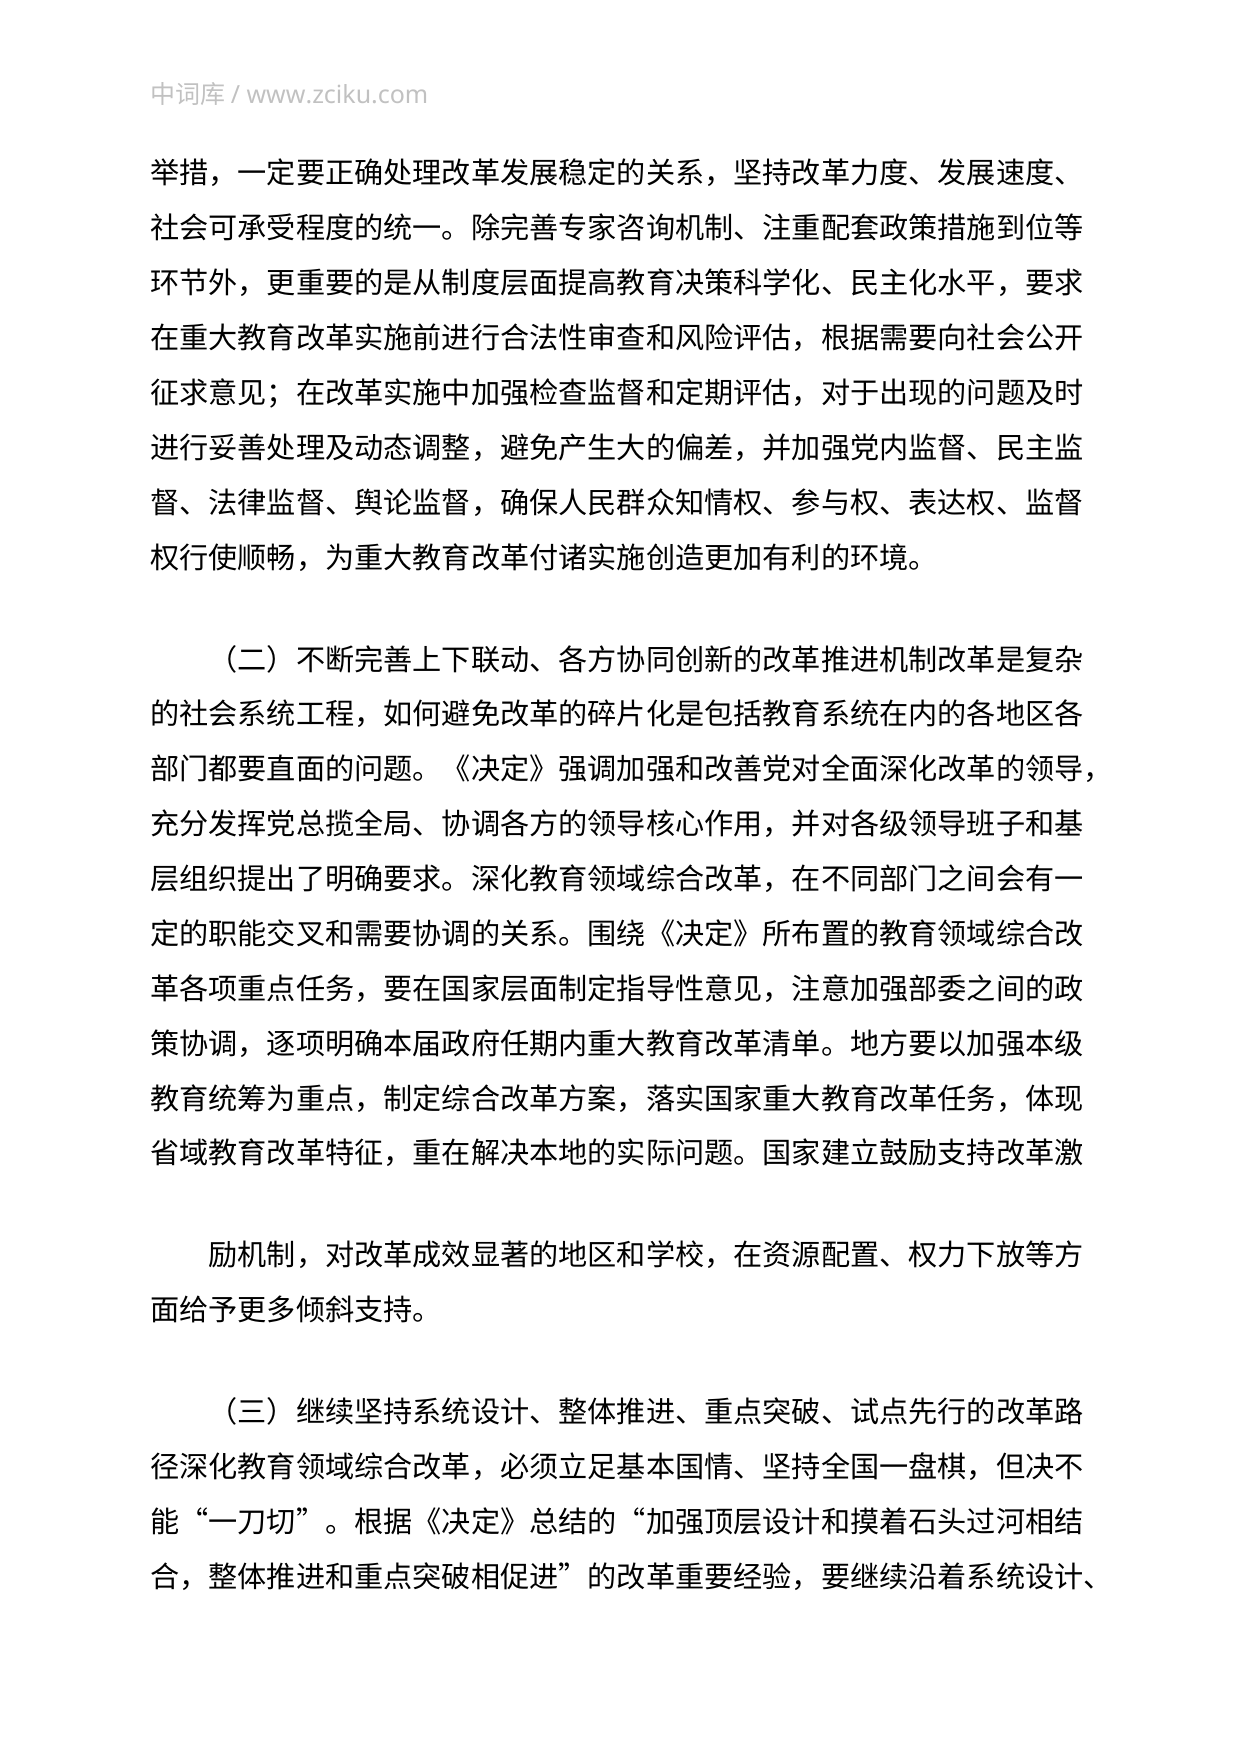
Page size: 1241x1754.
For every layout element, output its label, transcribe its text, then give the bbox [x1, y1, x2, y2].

text （二）不断完善上下联动、各方协同创新的改革推进机制改革是复杂的社会系统工程，如何避免改革的碎片化是包括教育系统在内的各地区各部门都要直面的问题。《决定》强调加强和改善党对全面深化改革的领导，充分发挥党总揽全局、协调各方的领导核心作用，并对各级领导班子和基层组织提出了明确要求。深化教育领域综合改革，在不同部门之间会有一定的职能交叉和需要协调的关系。围绕《决定》所布置的教育领域综合改革各项重点任务，要在国家层面制定指导性意见，注意加强部委之间的政策协调，逐项明确本届政府任期内重大教育改革清单。地方要以加强本级教育统筹为重点，制定综合改革方案，落实国家重大教育改革任务，体现省域教育改革特征，重在解决本地的实际问题。国家建立鼓励支持改革激 [150, 636, 1090, 1172]
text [150, 150, 1090, 577]
text 励机制，对改革成效显著的地区和学校，在资源配置、权力下放等方面给予更多倾斜支持。 [150, 1232, 1090, 1329]
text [150, 1388, 1090, 1596]
